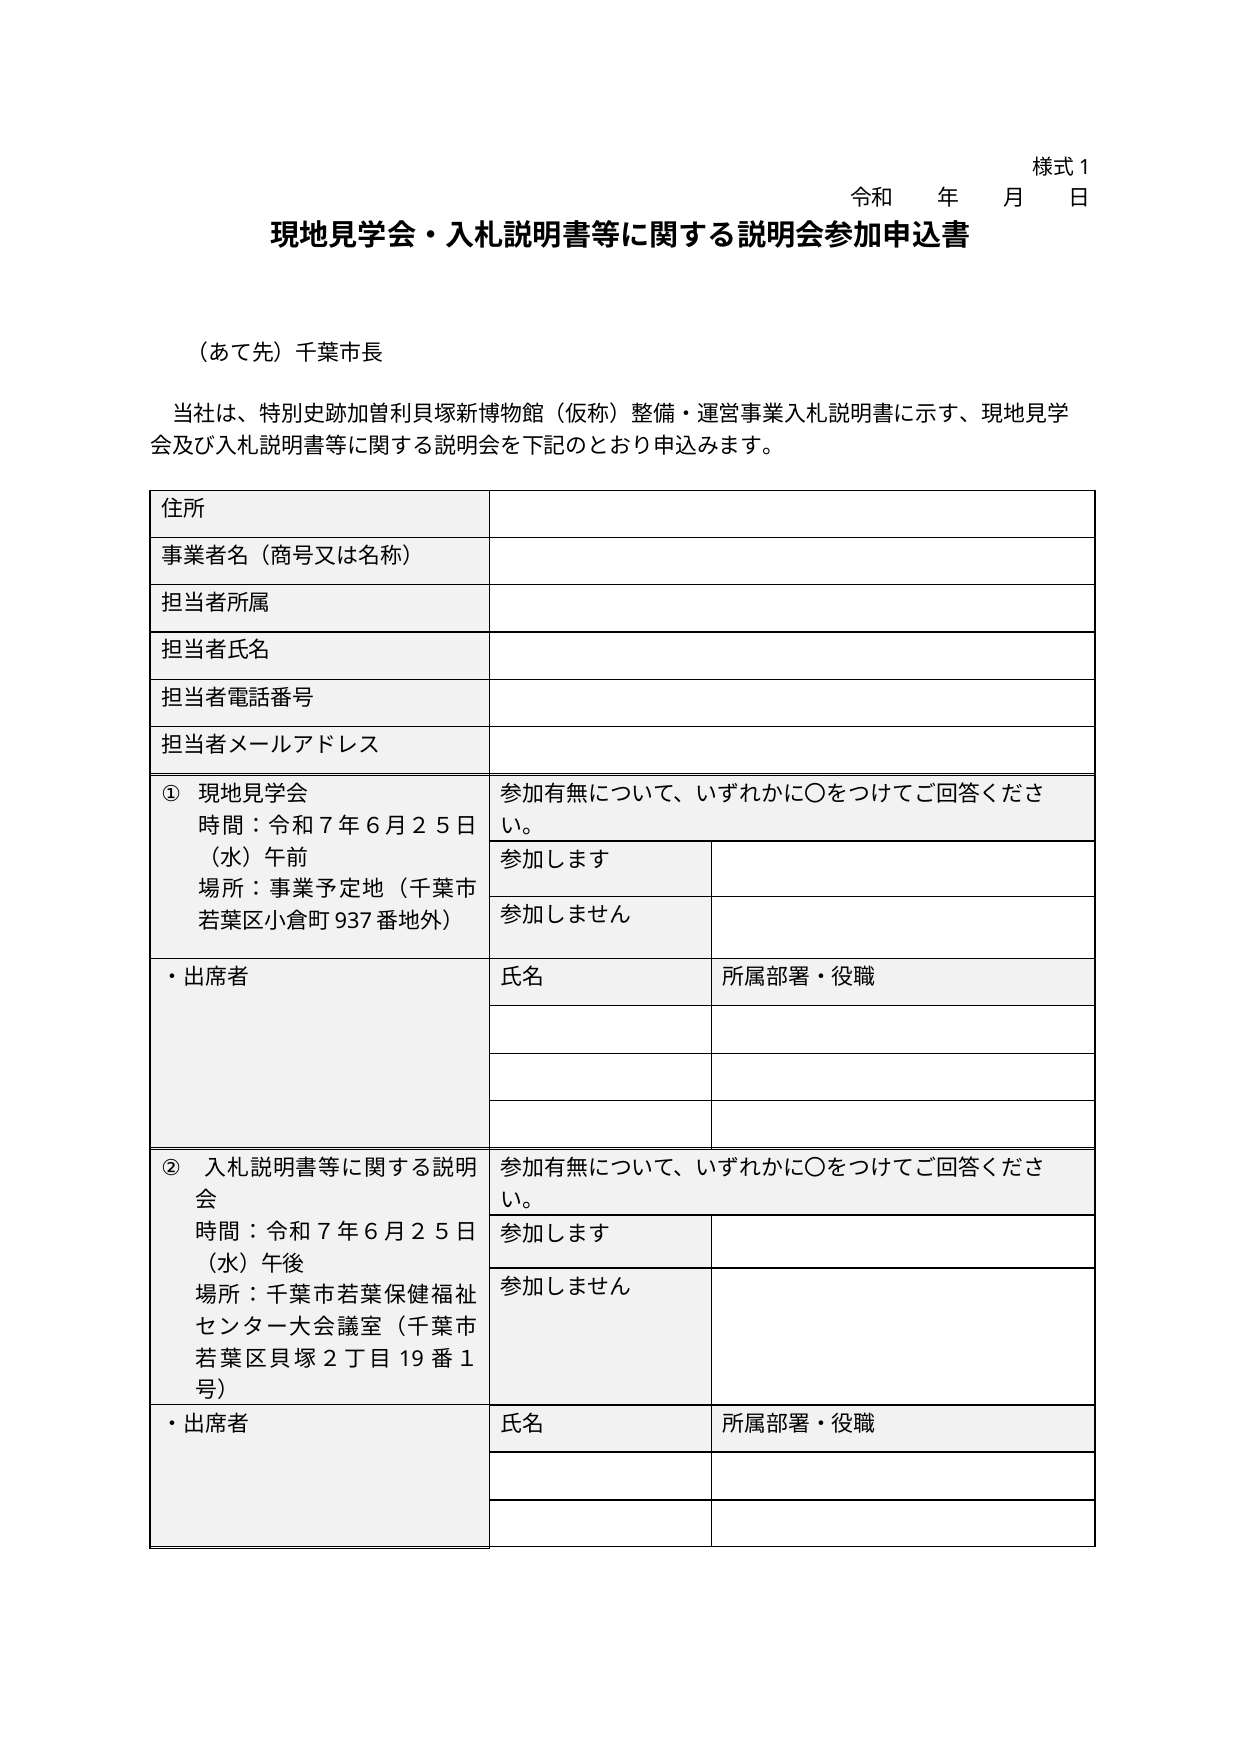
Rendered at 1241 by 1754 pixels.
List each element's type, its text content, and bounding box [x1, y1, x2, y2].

table_cell [712, 1269, 1094, 1404]
table_cell [490, 585, 1094, 631]
table_cell [712, 1216, 1094, 1267]
table_header 住所 [151, 491, 489, 537]
table_cell 参加します [490, 1216, 711, 1267]
table_cell 所属部署・役職 [712, 959, 1094, 1005]
table_cell 担当者所属 [151, 585, 489, 631]
table_cell [712, 1006, 1094, 1053]
table_cell [712, 1453, 1094, 1498]
table_cell 氏名 [490, 959, 711, 1005]
table_cell 担当者メールアドレス [151, 727, 489, 773]
table_cell 参加有無について、いずれかに〇をつけてご回答ください。 [490, 776, 1094, 840]
text （あて先）千葉市長 [165, 335, 1090, 367]
table_cell [490, 680, 1094, 726]
table_cell [490, 1453, 711, 1498]
table_cell 参加有無について、いずれかに〇をつけてご回答ください。 [490, 1150, 1094, 1214]
table_cell 現地見学会 時間：令和７年６月２５日（水）午前 場所：事業予定地（千葉市若葉区小倉町937番地外） [151, 776, 489, 958]
table_cell ・出席者 [151, 959, 489, 1147]
table_cell [712, 1054, 1094, 1100]
table_cell 担当者電話番号 [151, 680, 489, 726]
text 様式1 [150, 150, 1090, 180]
table_cell [490, 1054, 711, 1100]
table_cell 事業者名（商号又は名称） [151, 538, 489, 584]
table_cell ・出席者 [151, 1405, 489, 1546]
table_cell [712, 897, 1094, 958]
table_header [490, 491, 1094, 537]
table_cell [712, 1101, 1094, 1147]
table_cell [712, 1501, 1094, 1546]
table_cell [490, 633, 1094, 679]
table_cell [490, 1101, 711, 1147]
table_cell 所属部署・役職 [712, 1406, 1094, 1451]
table_cell [490, 1501, 711, 1546]
table_cell [490, 727, 1094, 773]
text 令和 年 月 日 [150, 180, 1090, 212]
table_cell ② 入札説明書等に関する説明会 時間：令和７年６月２５日（水）午後 場所：千葉市若葉保健福祉センター大会議室（千葉市若葉区貝塚２丁目19番１号） [151, 1150, 489, 1404]
table_cell 氏名 [490, 1406, 711, 1451]
text 当社は、特別史跡加曽利貝塚新博物館（仮称）整備・運営事業入札説明書に示す、現地見学会及び入札説明書等に関する説明会を下記のとおり申込みます。 [150, 396, 1090, 460]
table_cell 担当者氏名 [151, 633, 489, 679]
table_cell 参加しません [490, 897, 711, 958]
table_cell [490, 538, 1094, 584]
table_cell [712, 842, 1094, 896]
table_cell 参加しません [490, 1269, 711, 1404]
table_cell 参加します [490, 842, 711, 896]
table_cell [490, 1006, 711, 1053]
text 現地見学会・入札説明書等に関する説明会参加申込書 [150, 212, 1090, 254]
